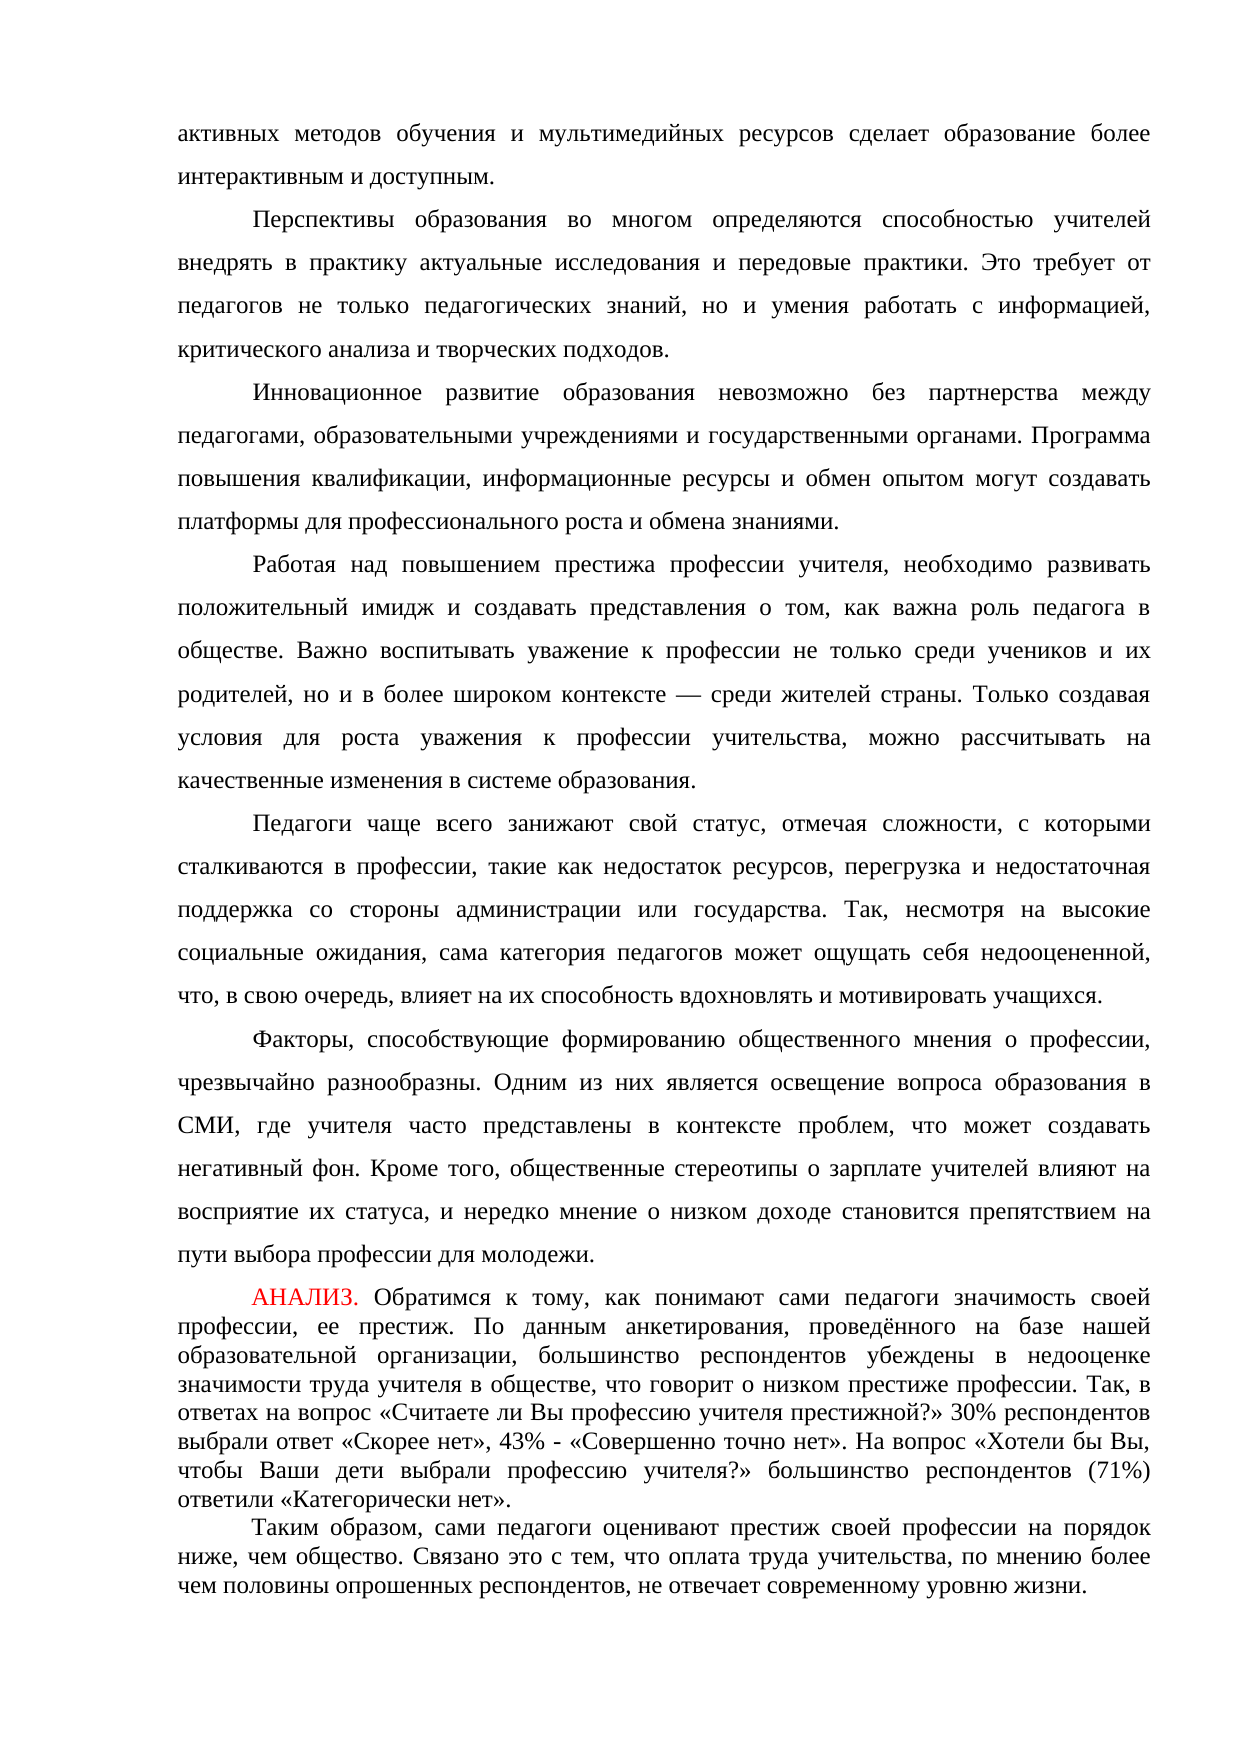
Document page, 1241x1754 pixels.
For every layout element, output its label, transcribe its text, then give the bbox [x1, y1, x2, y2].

text АНАЛИЗ. Обратимся к тому, как понимают сами педагоги значимость своей профессии, ее престиж. По данным анкетирования, проведённого на базе нашей образовательной организации, большинство респондентов убеждены в недооценке значимости труда учителя в обществе, что говорит о низком престиже профессии. Так, в ответах на вопрос «Считаете ли Вы профессию учителя престижной?» 30% респондентов выбрали ответ «Скорее нет», 43% - «Совершенно точно нет». На вопрос «Хотели бы Вы, чтобы Ваши дети выбрали профессию учителя?» большинство респондентов (71%) ответили «Категорически нет». [177, 1282, 1152, 1512]
text Таким образом, сами педагоги оценивают престиж своей профессии на порядок ниже, чем общество. Связано это с тем, что оплата труда учительства, по мнению более чем половины опрошенных респондентов, не отвечает современному уровню жизни. [177, 1512, 1152, 1599]
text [177, 118, 1152, 190]
text Инновационное развитие образования невозможно без партнерства между педагогами, образовательными учреждениями и государственными органами. Программа повышения квалификации, информационные ресурсы и обмен опытом могут создавать платформы для профессионального роста и обмена знаниями. [177, 377, 1152, 535]
text Педагоги чаще всего занижают свой статус, отмечая сложности, с которыми сталкиваются в профессии, такие как недостаток ресурсов, перегрузка и недостаточная поддержка со стороны администрации или государства. Так, несмотря на высокие социальные ожидания, сама категория педагогов может ощущать себя недооцененной, что, в свою очередь, влияет на их способность вдохновлять и мотивировать учащихся. [177, 808, 1152, 1009]
text Перспективы образования во многом определяются способностью учителей внедрять в практику актуальные исследования и передовые практики. Это требует от педагогов не только педагогических знаний, но и умения работать с информацией, критического анализа и творческих подходов. [177, 204, 1152, 362]
text Факторы, способствующие формированию общественного мнения о профессии, чрезвычайно разнообразны. Одним из них является освещение вопроса образования в СМИ, где учителя часто представлены в контексте проблем, что может создавать негативный фон. Кроме того, общественные стереотипы о зарплате учителей влияют на восприятие их статуса, и нередко мнение о низком доходе становится препятствием на пути выбора профессии для молодежи. [177, 1024, 1152, 1268]
text Работая над повышением престижа профессии учителя, необходимо развивать положительный имидж и создавать представления о том, как важна роль педагога в обществе. Важно воспитывать уважение к профессии не только среди учеников и их родителей, но и в более широком контексте — среди жителей страны. Только создавая условия для роста уважения к профессии учительства, можно рассчитывать на качественные изменения в системе образования. [177, 549, 1152, 794]
